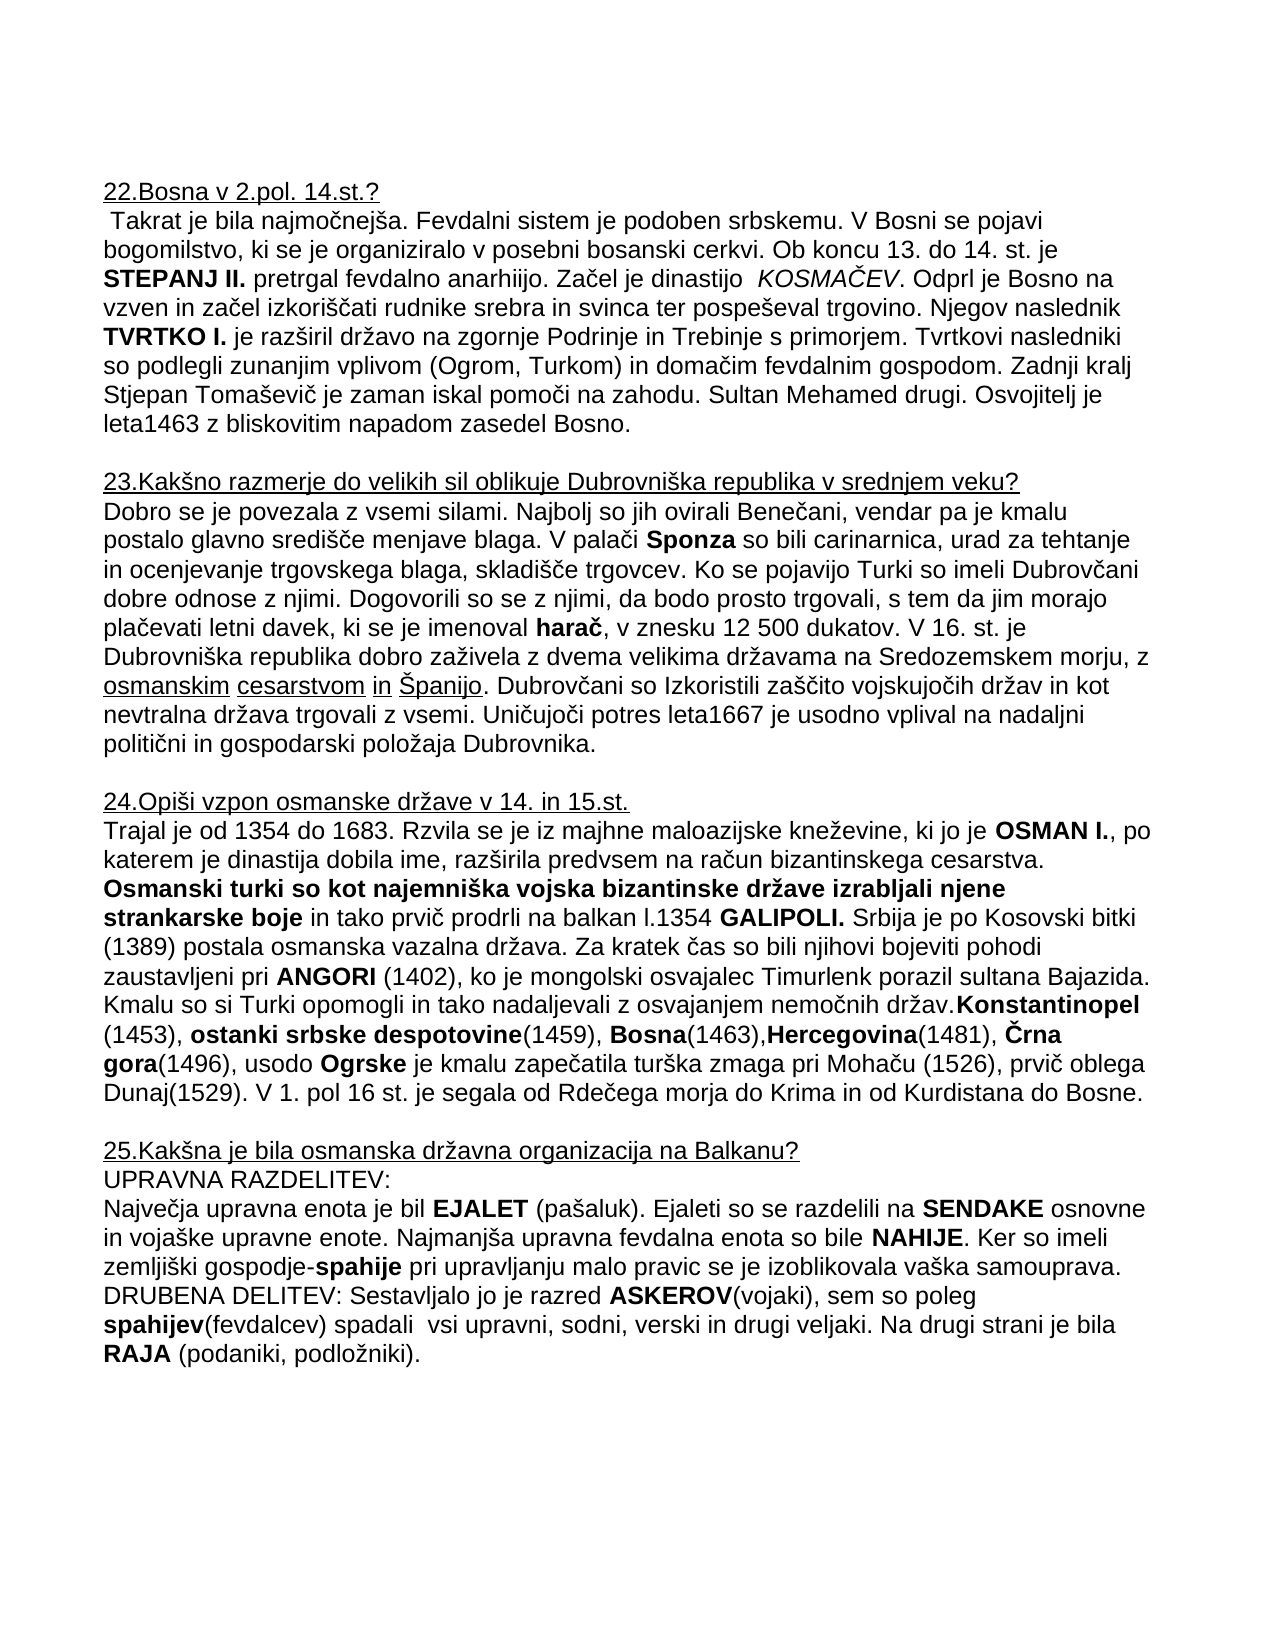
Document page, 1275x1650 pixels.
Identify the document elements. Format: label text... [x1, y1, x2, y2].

text Največja upravna enota je bil EJALET (pašaluk). Ejaleti so se razdelili na SENDAKE osnovne in vojaške upravne enote. Najmanjša upravna fevdalna enota so bile NAHIJE. Ker so imeli zemljiški gospodje-spahije pri upravljanju malo pravic se je izoblikovala vaška samouprava. [103, 1194, 1153, 1281]
text UPRAVNA RAZDELITEV: [103, 1165, 1153, 1194]
text 22.Bosna v 2.pol. 14.st.? [103, 177, 1153, 206]
text 25.Kakšna je bila osmanska državna organizacija na Balkanu? [103, 1136, 1153, 1165]
text Takrat je bila najmočnejša. Fevdalni sistem je podoben srbskemu. V Bosni se pojavi bogomilstvo, ki se je organiziralo v posebni bosanski cerkvi. Ob koncu 13. do 14. st. je STEPANJ II. pretrgal fevdalno anarhiijo. Začel je dinastijo KOSMAČEV. Odprl je Bosno na vzven in začel izkoriščati rudnike srebra in svinca ter pospeševal trgovino. Njegov naslednik TVRTKO I. je razširil državo na zgornje Podrinje in Trebinje s primorjem. Tvrtkovi nasledniki so podlegli zunanjim vplivom (Ogrom, Turkom) in domačim fevdalnim gospodom. Zadnji kralj Stjepan Tomaševič je zaman iskal pomoči na zahodu. Sultan Mehamed drugi. Osvojitelj je leta1463 z bliskovitim napadom zasedel Bosno. [103, 206, 1153, 438]
text DRUBENA DELITEV: Sestavljalo jo je razred ASKEROV(vojaki), sem so poleg spahijev(fevdalcev) spadali vsi upravni, sodni, verski in drugi veljaki. Na drugi strani je bila RAJA (podaniki, podložniki). [103, 1281, 1153, 1368]
text 23.Kakšno razmerje do velikih sil oblikuje Dubrovniška republika v srednjem veku? [103, 467, 1153, 496]
text Dobro se je povezala z vsemi silami. Najbolj so jih ovirali Benečani, vendar pa je kmalu postalo glavno središče menjave blaga. V palači Sponza so bili carinarnica, urad za tehtanje in ocenjevanje trgovskega blaga, skladišče trgovcev. Ko se pojavijo Turki so imeli Dubrovčani dobre odnose z njimi. Dogovorili so se z njimi, da bodo prosto trgovali, s tem da jim morajo plačevati letni davek, ki se je imenoval harač, v znesku 12 500 dukatov. V 16. st. je Dubrovniška republika dobro zaživela z dvema velikima državama na Sredozemskem morju, z osmanskim cesarstvom in Španijo. Dubrovčani so Izkoristili zaščito vojskujočih držav in kot nevtralna država trgovali z vsemi. Uničujoči potres leta1667 je usodno vplival na nadaljni politični in gospodarski položaja Dubrovnika. [103, 496, 1153, 758]
text 24.Opiši vzpon osmanske države v 14. in 15.st. [103, 787, 1153, 816]
text Trajal je od 1354 do 1683. Rzvila se je iz majhne maloazijske kneževine, ki jo je OSMAN I., po katerem je dinastija dobila ime, razširila predvsem na račun bizantinskega cesarstva. Osmanski turki so kot najemniška vojska bizantinske države izrabljali njene strankarske boje in tako prvič prodrli na balkan l.1354 GALIPOLI. Srbija je po Kosovski bitki (1389) postala osmanska vazalna država. Za kratek čas so bili njihovi bojeviti pohodi zaustavljeni pri ANGORI (1402), ko je mongolski osvajalec Timurlenk porazil sultana Bajazida. Kmalu so si Turki opomogli in tako nadaljevali z osvajanjem nemočnih držav.Konstantinopel (1453), ostanki srbske despotovine(1459), Bosna(1463),Hercegovina(1481), Črna gora(1496), usodo Ogrske je kmalu zapečatila turška zmaga pri Mohaču (1526), prvič oblega Dunaj(1529). V 1. pol 16 st. je segala od Rdečega morja do Krima in od Kurdistana do Bosne. [103, 816, 1153, 1107]
